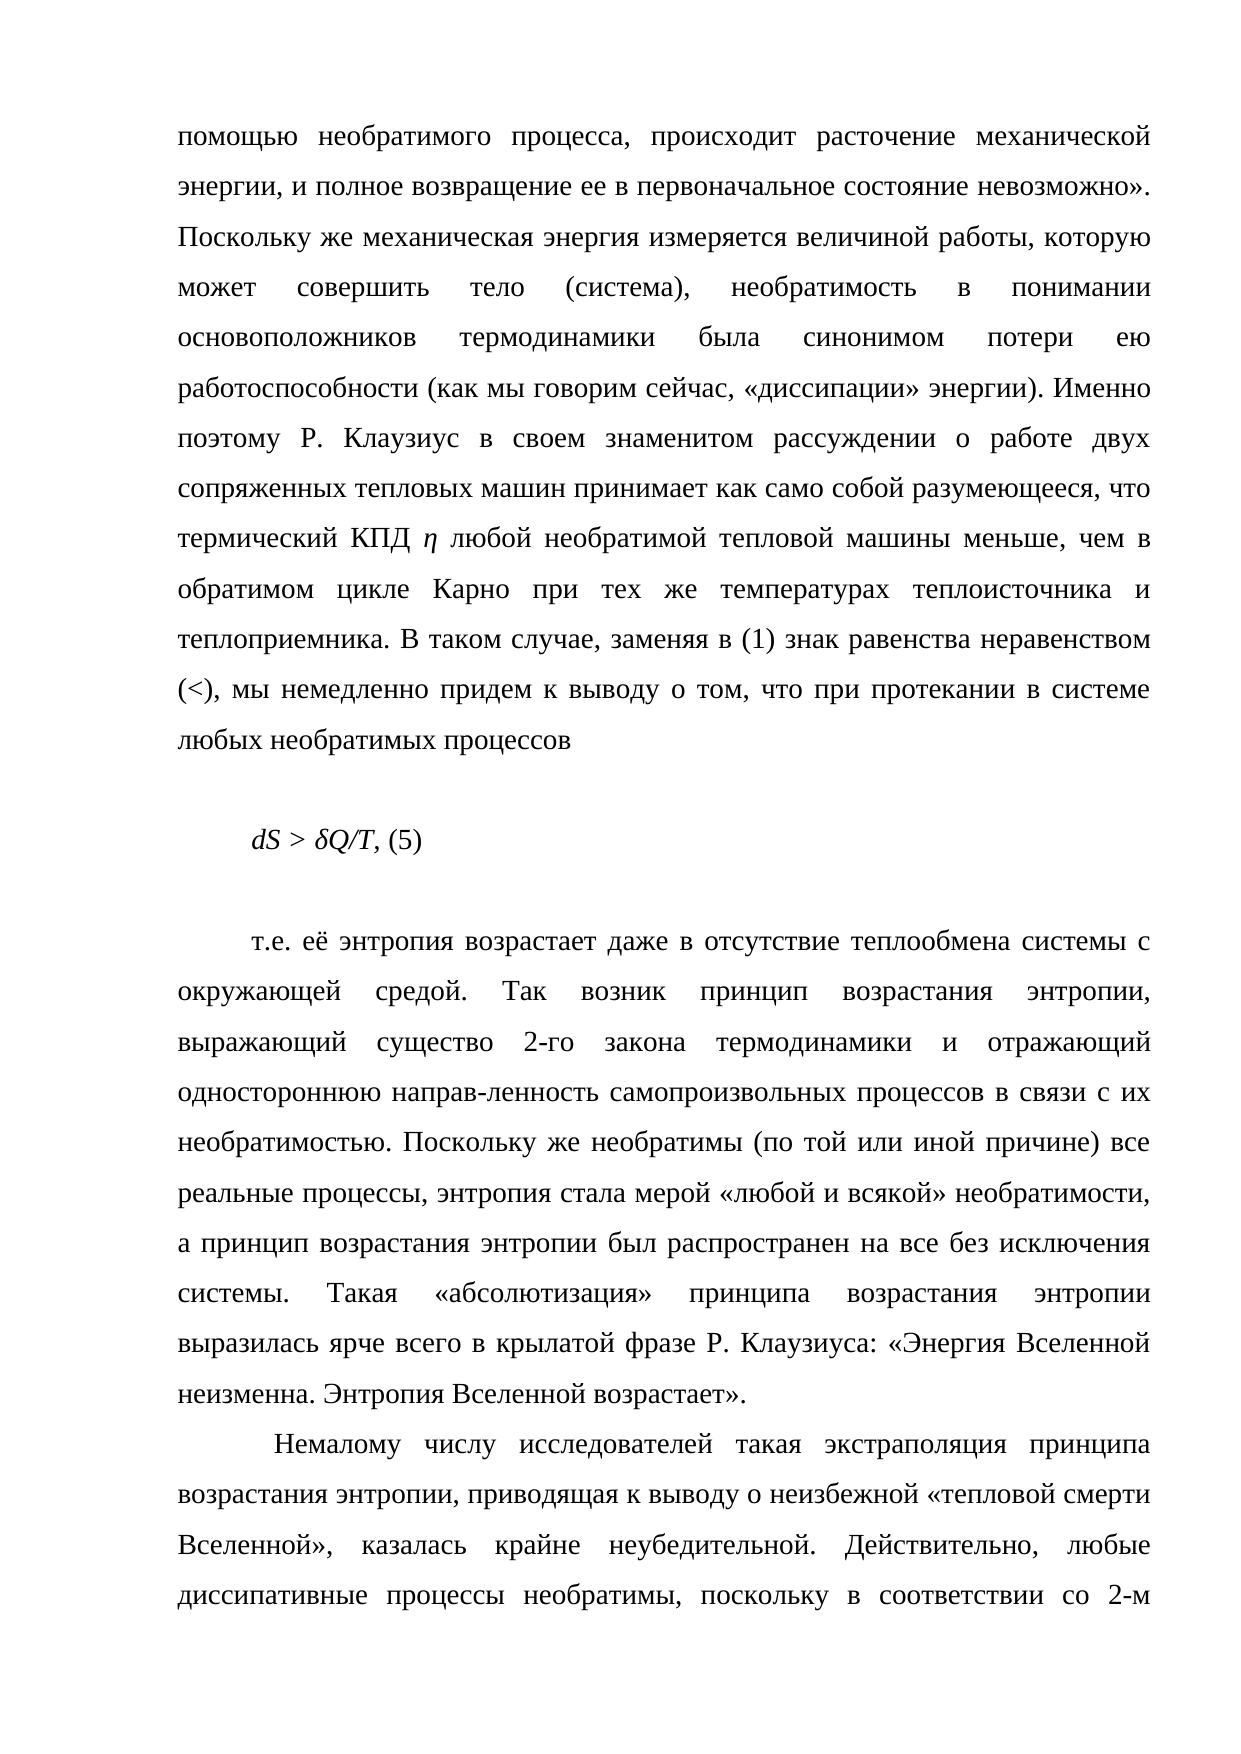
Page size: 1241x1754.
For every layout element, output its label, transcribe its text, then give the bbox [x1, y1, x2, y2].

text dS > δQ/Т, (5) [177, 822, 1152, 856]
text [177, 1426, 1152, 1611]
text т.е. её энтропия возрастает даже в отсутствие теплообмена системы с окружающей средой. Так возник принцип возрастания энтропии, выражающий существо 2-го закона термодинамики и отражающий одностороннюю направ-ленность самопроизвольных процессов в связи с их необратимостью. Поскольку же необратимы (по той или иной причине) все реальные процессы, энтропия стала мерой «любой и всякой» необратимости, а принцип возрастания энтропии был распространен на все без исключения системы. Такая «абсолютизация» принципа возрастания энтропии выразилась ярче всего в крылатой фразе Р. Клаузиуса: «Энергия Вселенной неизменна. Энтропия Вселенной возрастает». [177, 923, 1152, 1409]
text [177, 118, 1152, 755]
